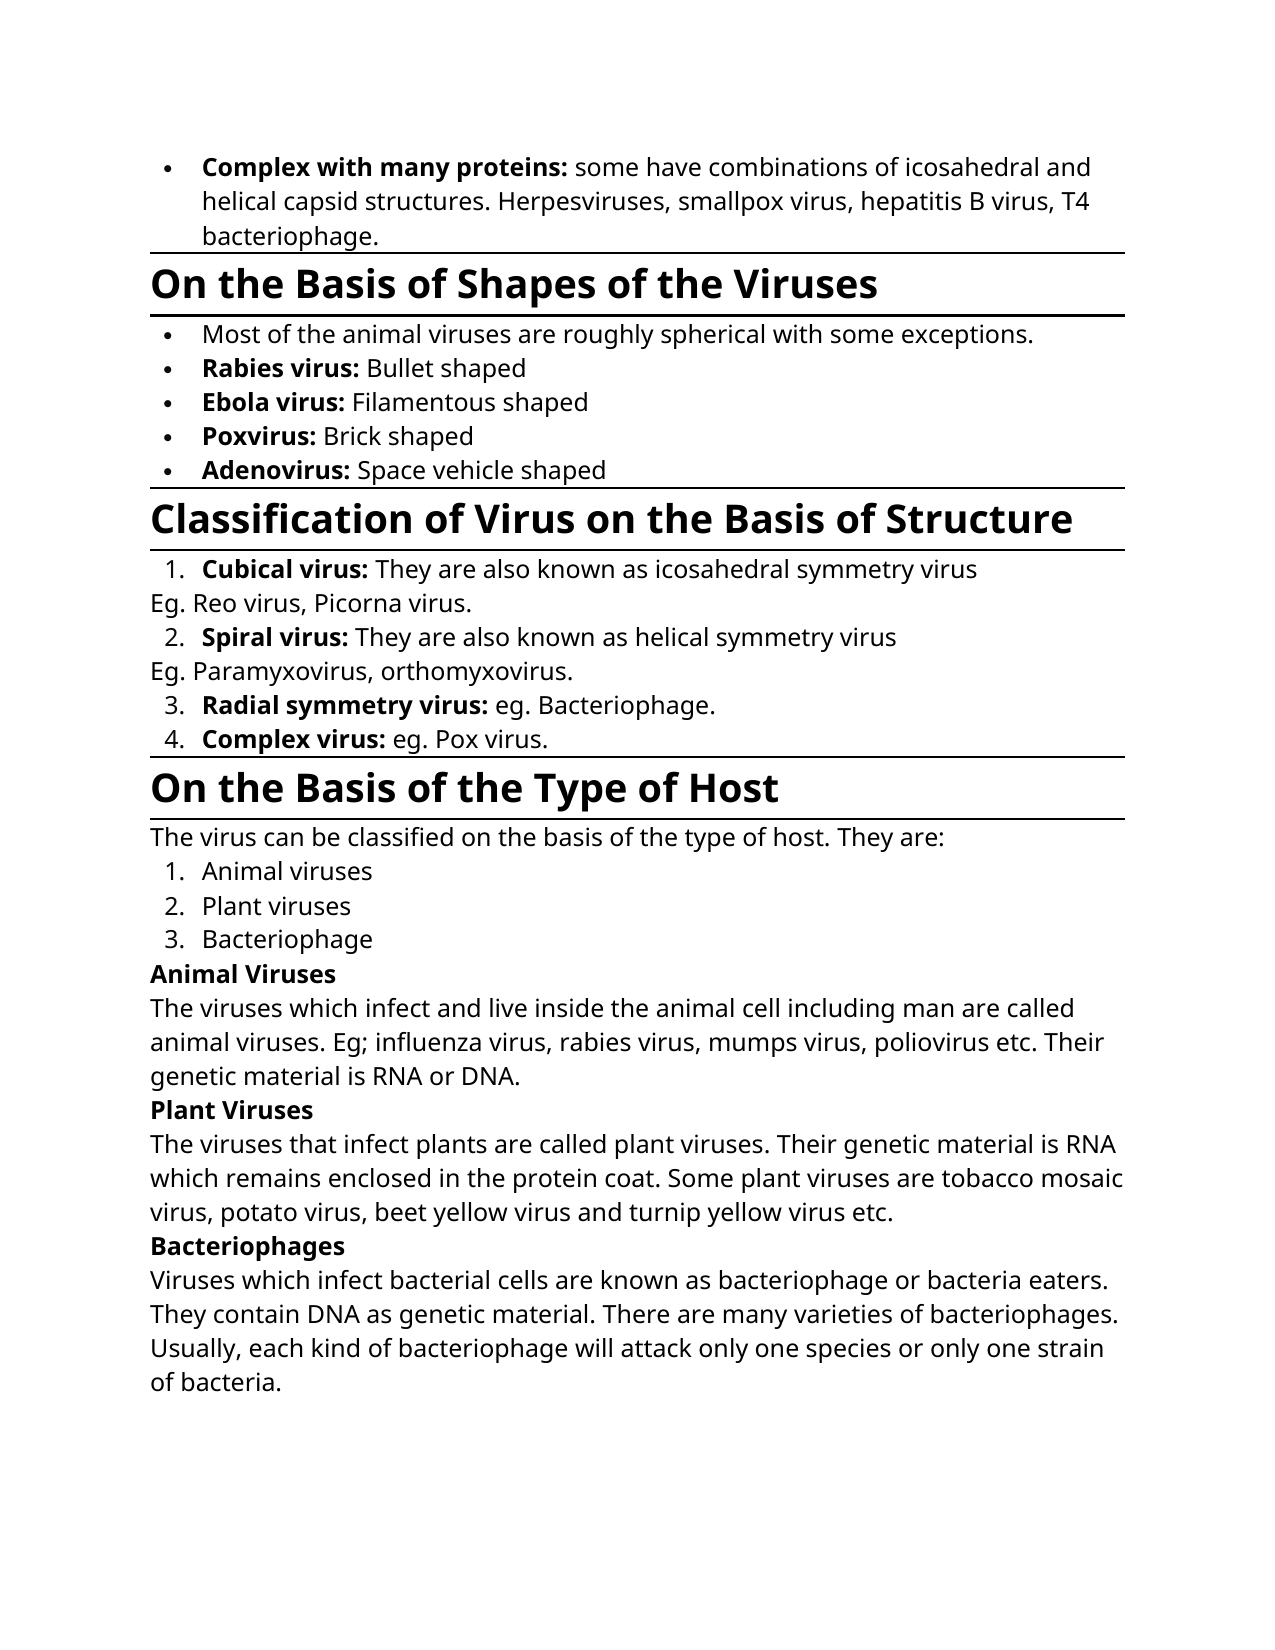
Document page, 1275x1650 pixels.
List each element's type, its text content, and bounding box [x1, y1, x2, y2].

text Viruses which infect bacterial cells are known as bacteriophage or bacteria eaters. They contain DNA as genetic material. There are many varieties of bacteriophages. Usually, each kind of bacteriophage will attack only one species or only one strain of bacteria. [150, 1263, 1125, 1399]
list Bacteriophage [164, 922, 1125, 956]
text Eg. Reo virus, Picorna virus. [150, 585, 1125, 619]
text The virus can be classified on the basis of the type of host. They are: [150, 820, 1125, 854]
list Radial symmetry virus: eg. Bacteriophage. [164, 687, 1125, 722]
list Cubical virus: They are also known as icosahedral symmetry virus [164, 551, 1125, 585]
text Plant Viruses [150, 1092, 1125, 1127]
list Complex virus: eg. Pox virus. [164, 722, 1125, 756]
text Classification of Virus on the Basis of Structure [150, 489, 1125, 549]
text On the Basis of Shapes of the Viruses [150, 254, 1125, 314]
list Adenovirus: Space vehicle shaped [164, 453, 1125, 487]
list Rabies virus: Bullet shaped [164, 351, 1125, 385]
text Animal Viruses [150, 956, 1125, 990]
text The viruses which infect and live inside the animal cell including man are called animal viruses. Eg; influenza virus, rabies virus, mumps virus, poliovirus etc. Their genetic material is RNA or DNA. [150, 990, 1125, 1092]
list Spiral virus: They are also known as helical symmetry virus [164, 619, 1125, 653]
list Most of the animal viruses are roughly spherical with some exceptions. [164, 317, 1125, 351]
list Ebola virus: Filamentous shaped [164, 385, 1125, 419]
list Poxvirus: Brick shaped [164, 419, 1125, 453]
text On the Basis of the Type of Host [150, 758, 1125, 818]
text Bacteriophages [150, 1229, 1125, 1263]
text The viruses that infect plants are called plant viruses. Their genetic material is RNA which remains enclosed in the protein coat. Some plant viruses are tobacco mosaic virus, potato virus, beet yellow virus and turnip yellow virus etc. [150, 1127, 1125, 1229]
list Complex with many proteins: some have combinations of icosahedral and helical capsid structures. Herpesviruses, smallpox virus, hepatitis B virus, T4 bacteriophage. [164, 150, 1125, 252]
list Plant viruses [164, 888, 1125, 922]
list Animal viruses [164, 854, 1125, 888]
text Eg. Paramyxovirus, orthomyxovirus. [150, 653, 1125, 687]
